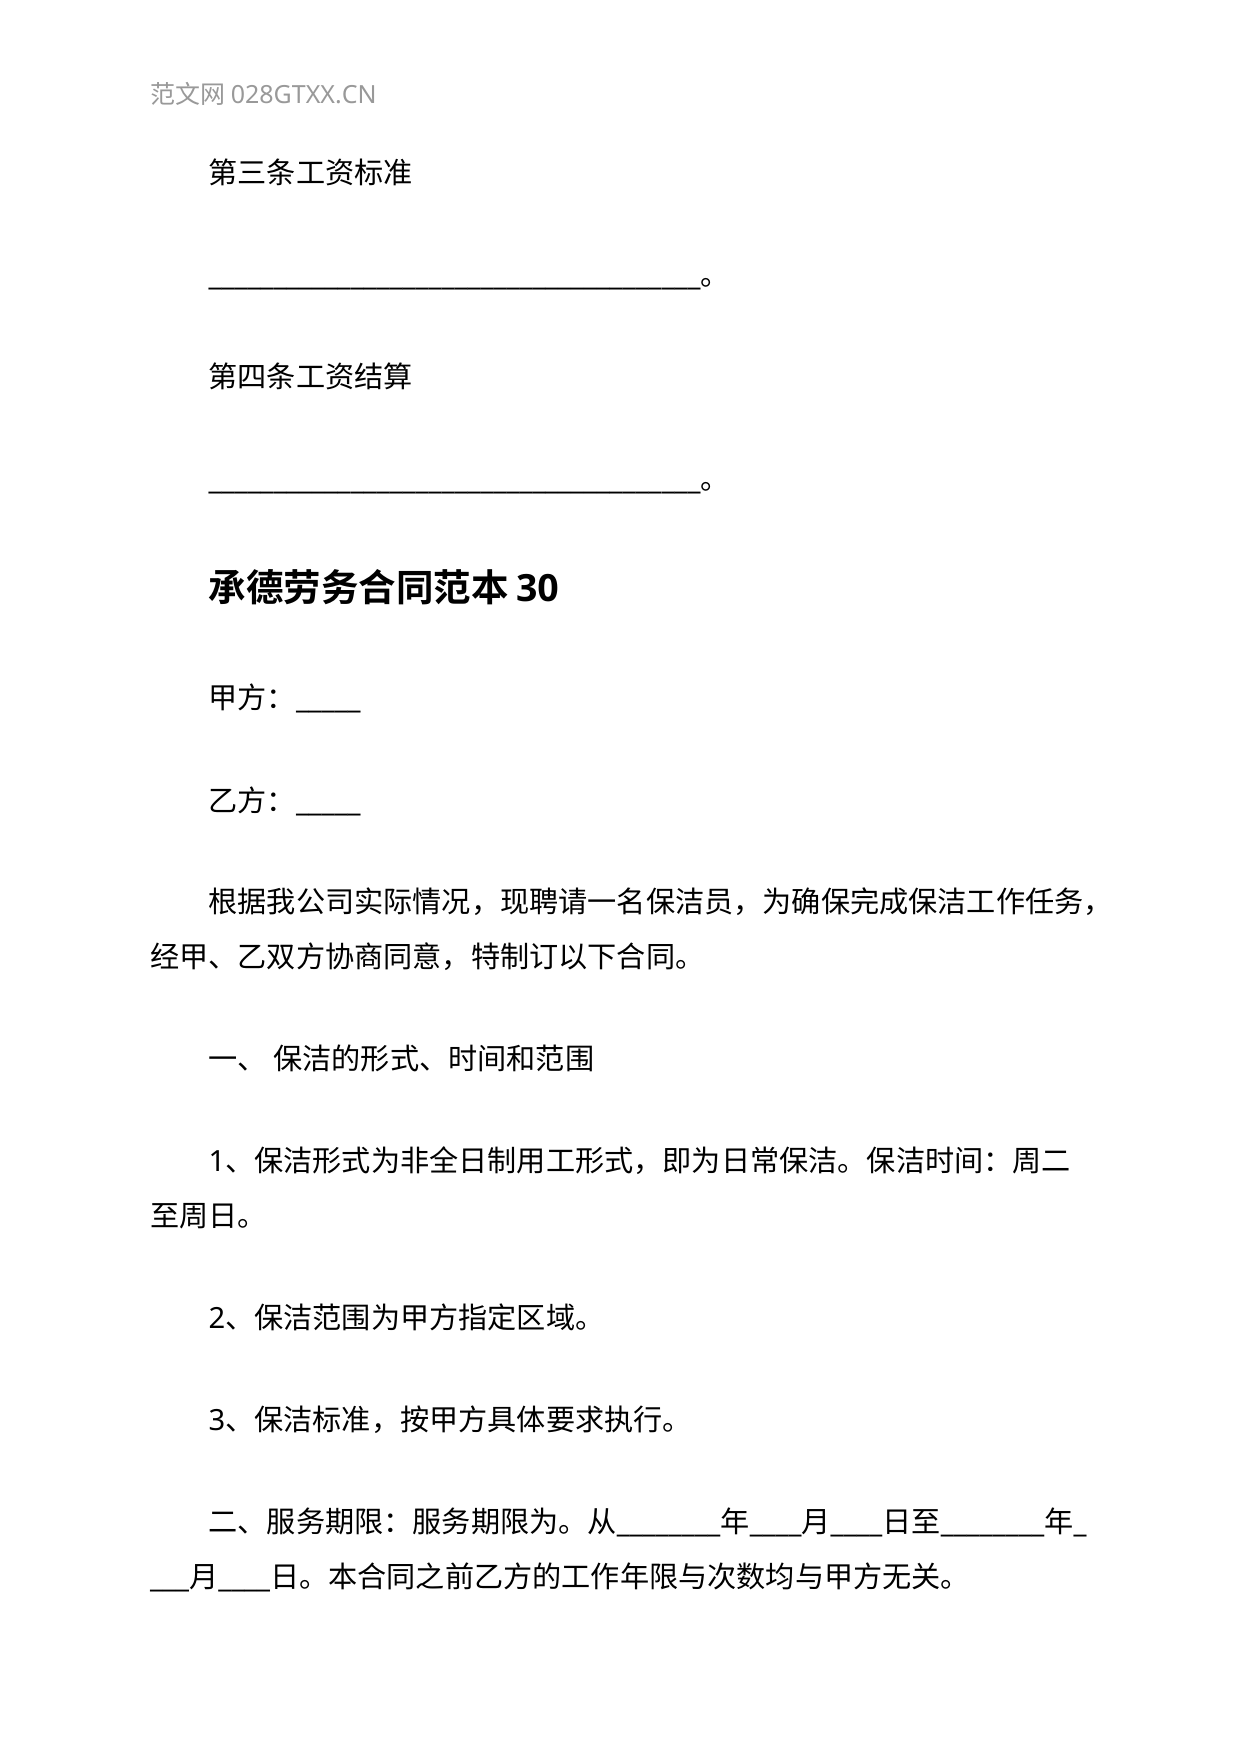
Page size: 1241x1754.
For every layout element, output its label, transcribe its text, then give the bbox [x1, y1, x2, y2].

text 第四条工资结算 [150, 354, 1090, 396]
text ______________________________________。 [150, 252, 1090, 294]
text ______________________________________。 [150, 456, 1090, 498]
text 3、保洁标准，按甲方具体要求执行。 [150, 1396, 1090, 1439]
text 乙方：_____ [150, 777, 1090, 819]
text 甲方：_____ [150, 675, 1090, 717]
text 第三条工资标准 [150, 150, 1090, 192]
text 根据我公司实际情况，现聘请一名保洁员，为确保完成保洁工作任务，经甲、乙双方协商同意，特制订以下合同。 [150, 879, 1090, 976]
text 一、 保洁的形式、时间和范围 [150, 1036, 1090, 1078]
text 承德劳务合同范本30 [150, 557, 1090, 612]
text 2、保洁范围为甲方指定区域。 [150, 1294, 1090, 1337]
text 1、保洁形式为非全日制用工形式，即为日常保洁。保洁时间：周二至周日。 [150, 1137, 1090, 1235]
text 二、服务期限：服务期限为。从________年____月____日至________年____月____日。本合同之前乙方的工作年限与次数均与甲方无关。 [150, 1498, 1090, 1596]
